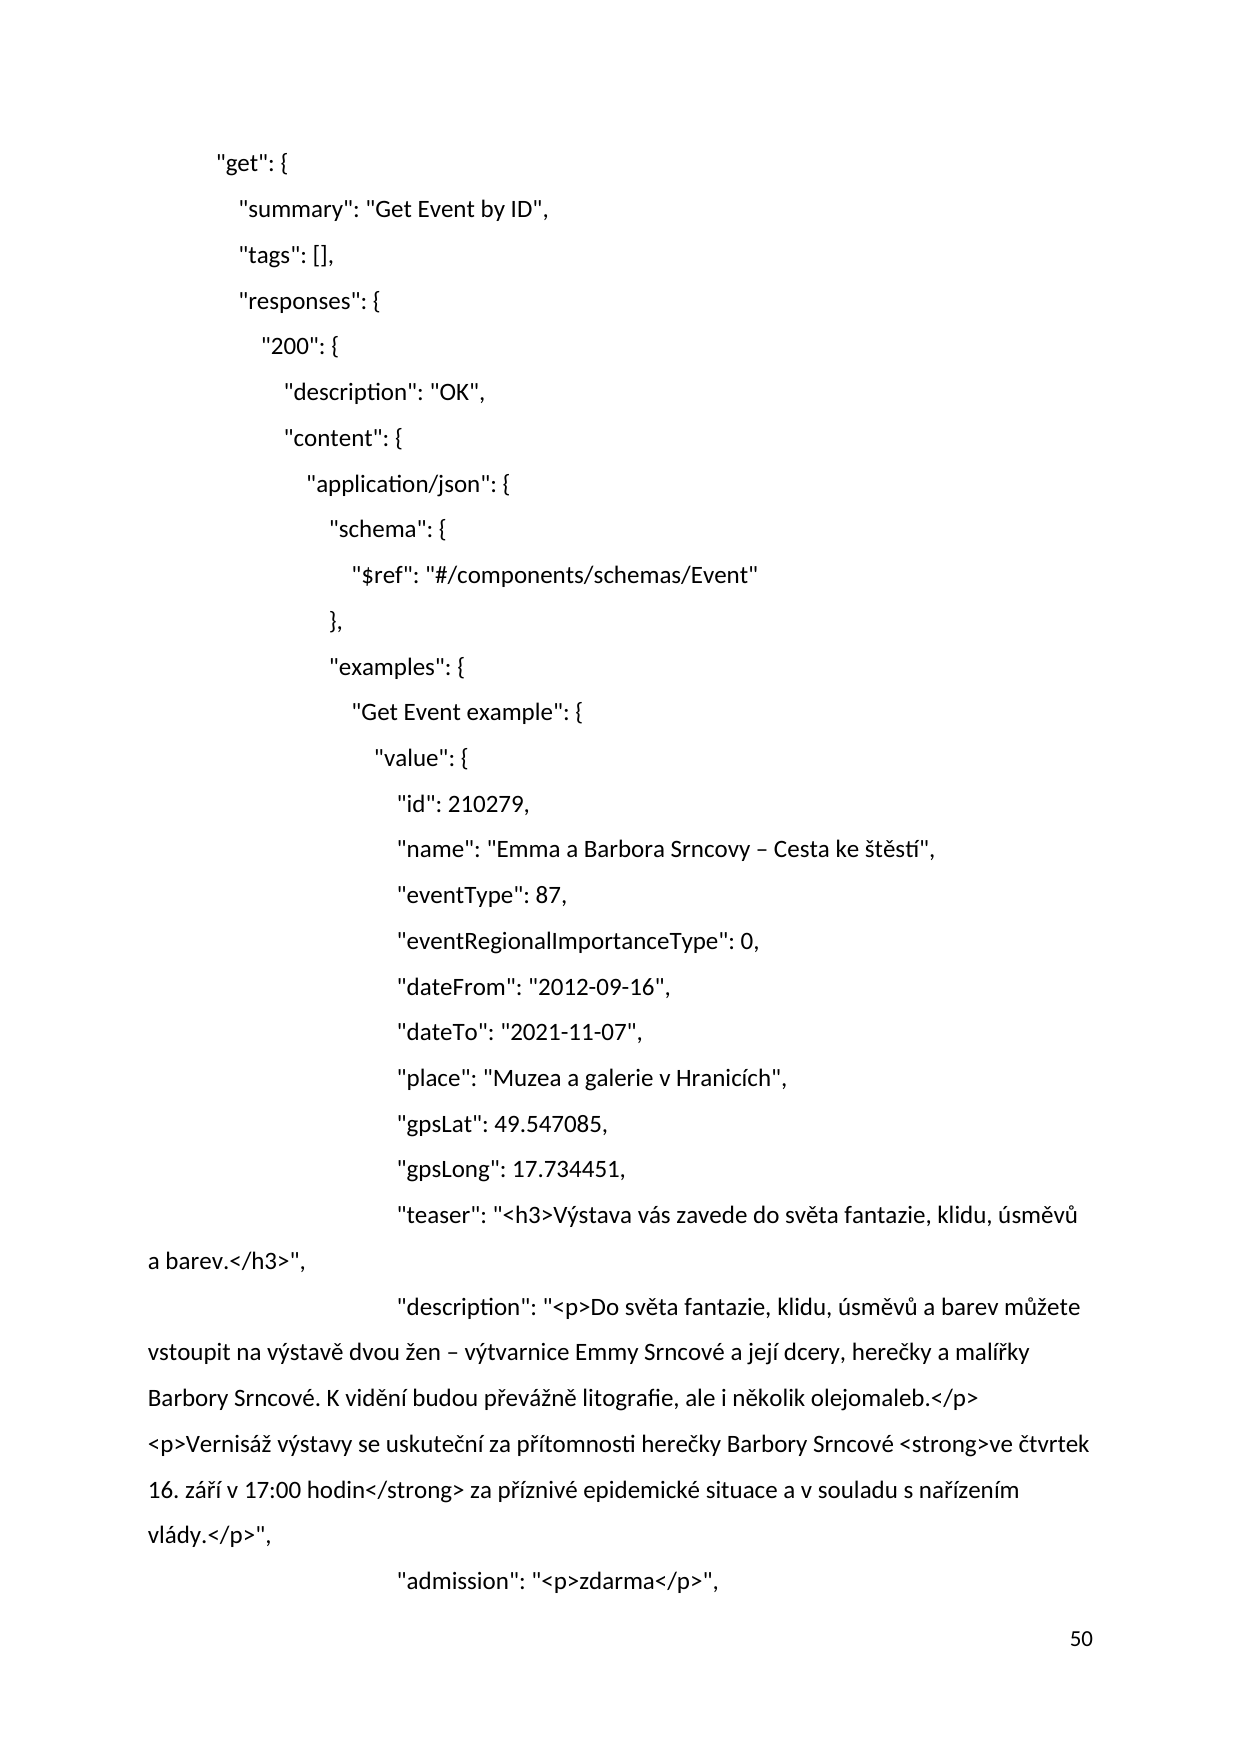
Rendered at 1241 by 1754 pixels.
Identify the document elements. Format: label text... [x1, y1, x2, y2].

text "eventRegionalImportanceType": 0, [148, 925, 1093, 956]
text "content": { [148, 422, 1093, 452]
text "place": "Muzea a galerie v Hranicích", [148, 1062, 1093, 1093]
text "$ref": "#/components/schemas/Event" [148, 559, 1093, 590]
text "eventType": 87, [148, 879, 1093, 910]
text "responses": { [148, 285, 1093, 315]
text "description": "<p>Do světa fantazie, klidu, úsměvů a barev můžete vstoupit na výstavě dvou žen – výtvarnice Emmy Srncové a její dcery, herečky a malířky Barbory Srncové. K vidění budou převážně litografie, ale i několik olejomaleb.</p> <p>Vernisáž výstavy se uskuteční za přítomnosti herečky Barbory Srncové <strong>ve čtvrtek 16. září v 17:00 hodin</strong> za příznivé epidemické situace a v souladu s nařízením vlády.</p>", [148, 1291, 1093, 1550]
text "id": 210279, [148, 788, 1093, 818]
text "Get Event example": { [148, 696, 1093, 727]
text "gpsLat": 49.547085, [148, 1108, 1093, 1138]
text "teaser": "<h3>Výstava vás zavede do světa fantazie, klidu, úsměvů a barev.</h3>", [148, 1199, 1093, 1276]
text "schema": { [148, 513, 1093, 544]
text "200": { [148, 331, 1093, 361]
text "tags": [], [148, 239, 1093, 269]
text "summary": "Get Event by ID", [148, 193, 1093, 224]
text "admission": "<p>zdarma</p>", [148, 1565, 1093, 1596]
text "value": { [148, 742, 1093, 773]
text }, [148, 605, 1093, 635]
text "name": "Emma a Barbora Srncovy – Cesta ke štěstí", [148, 833, 1093, 864]
text "gpsLong": 17.734451, [148, 1154, 1093, 1184]
text "dateFrom": "2012-09-16", [148, 971, 1093, 1001]
text "get": { [148, 148, 1093, 178]
text "description": "OK", [148, 376, 1093, 407]
text "examples": { [148, 651, 1093, 681]
text "application/json": { [148, 468, 1093, 498]
text "dateTo": "2021-11-07", [148, 1016, 1093, 1047]
